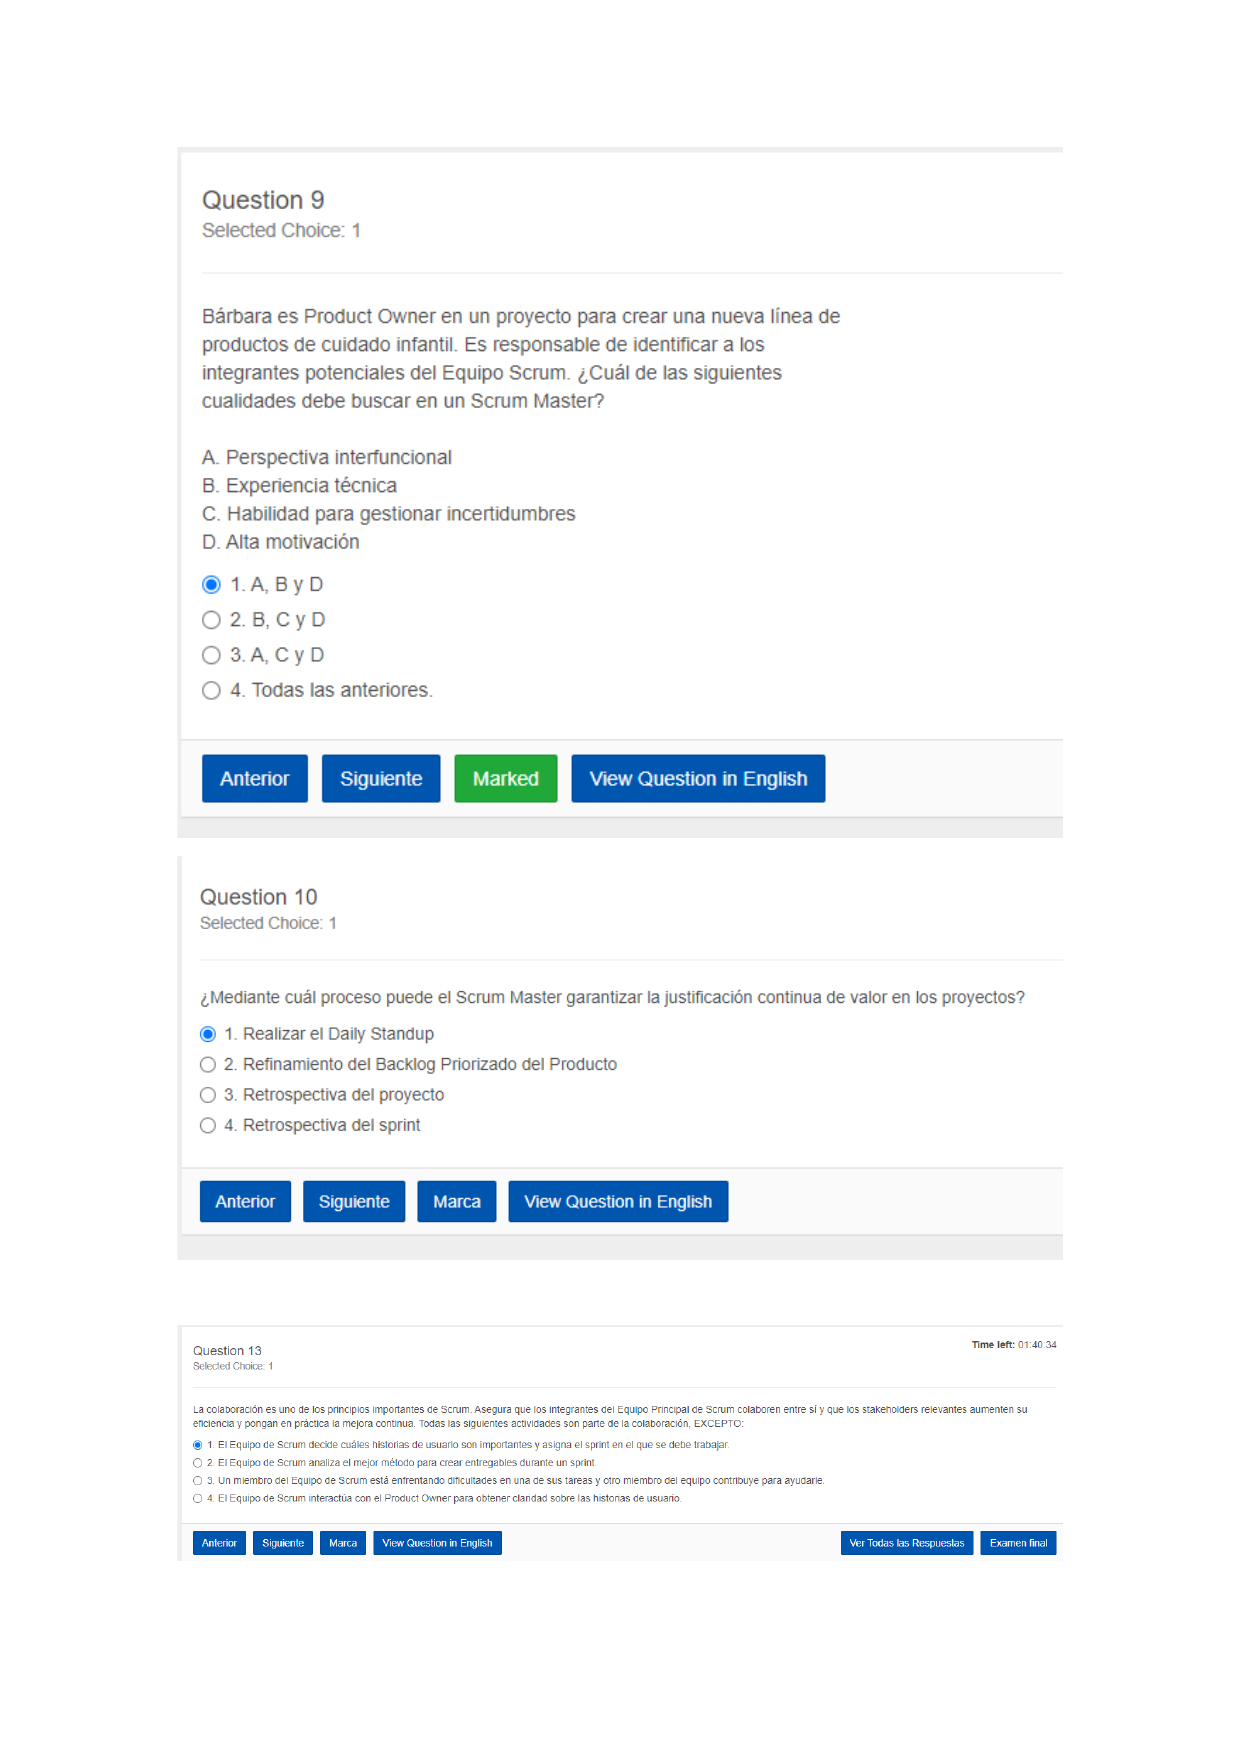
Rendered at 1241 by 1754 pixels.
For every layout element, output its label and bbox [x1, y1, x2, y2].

picture [177, 147, 1063, 838]
picture [177, 856, 1063, 1260]
picture [177, 1325, 1063, 1561]
